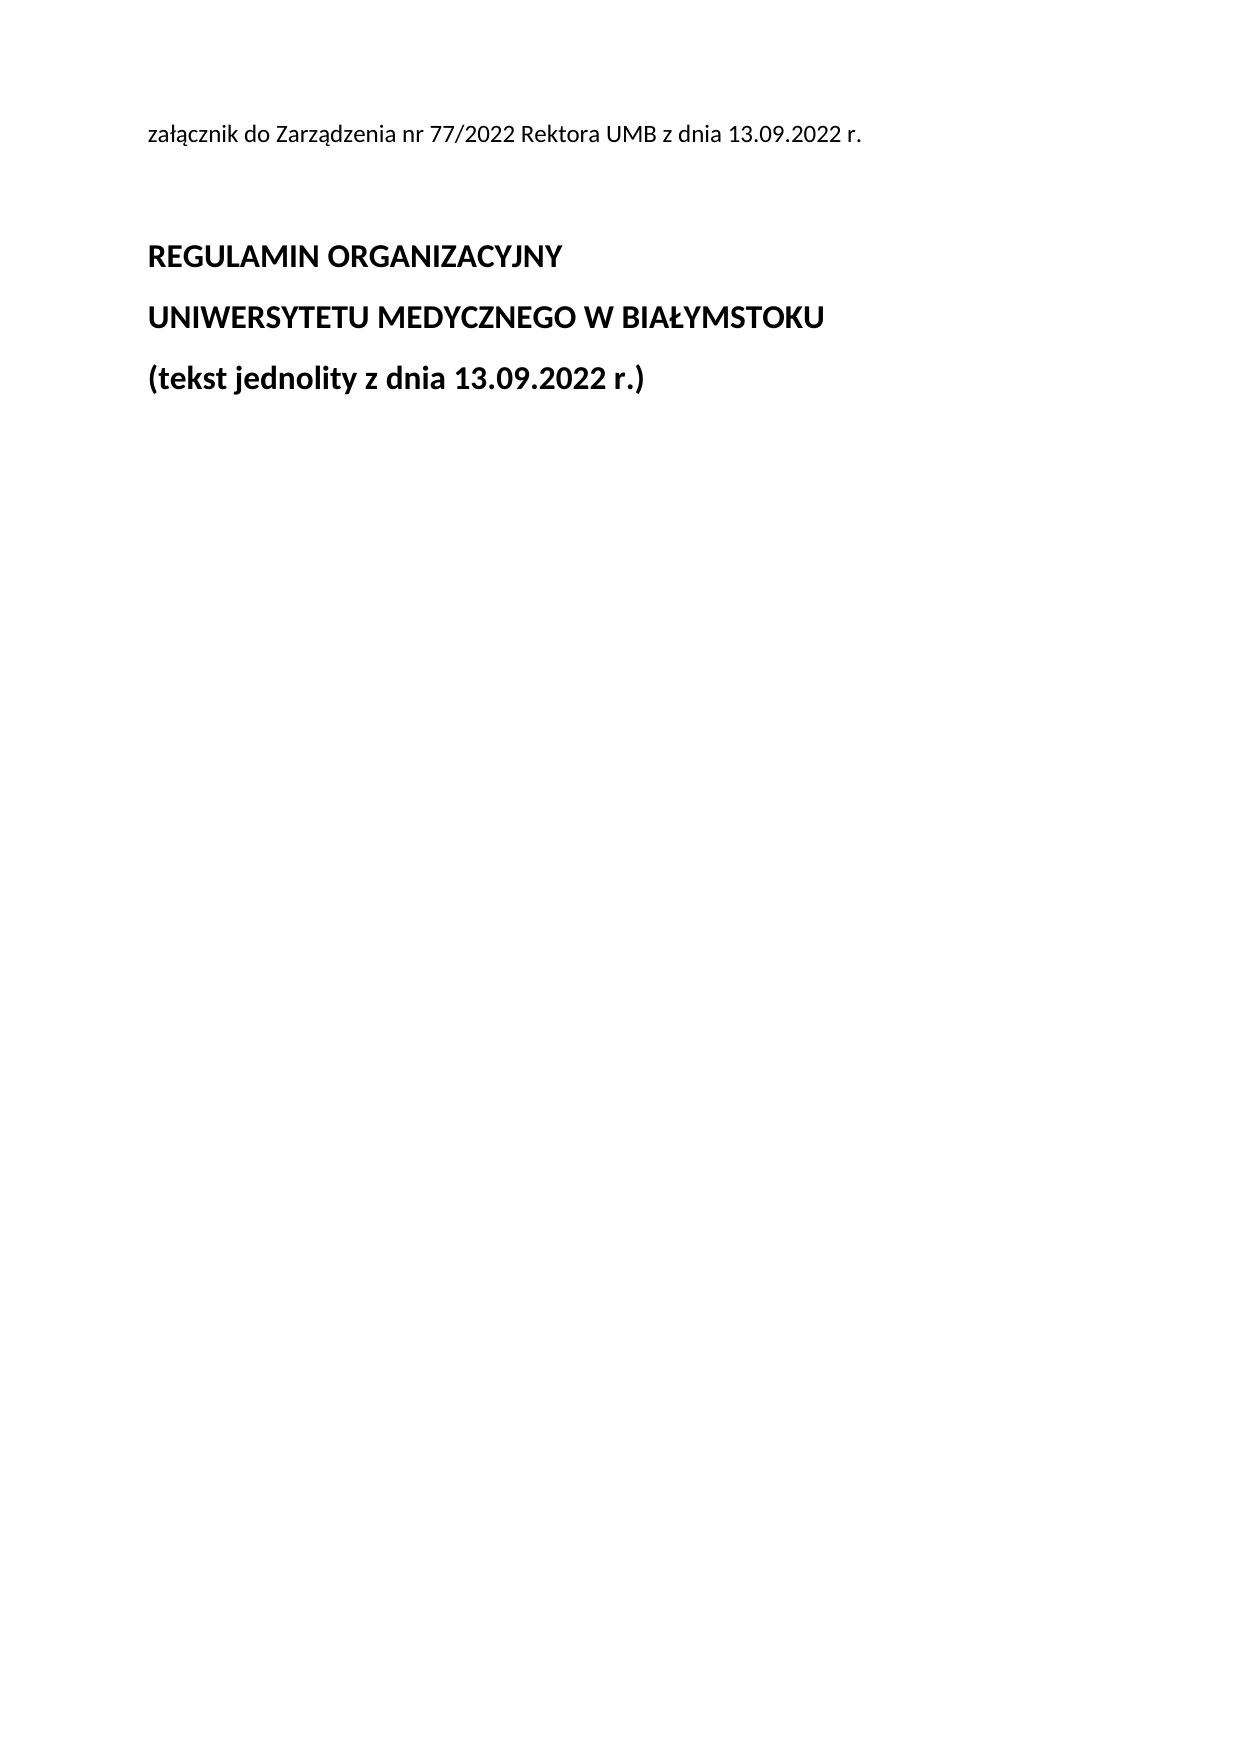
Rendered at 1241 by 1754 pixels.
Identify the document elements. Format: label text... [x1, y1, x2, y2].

text (tekst jednolity z dnia 13.09.2022 r.) [148, 357, 1092, 397]
title REGULAMIN ORGANIZACYJNY UNIWERSYTETU MEDYCZNEGO W BIAŁYMSTOKU [148, 235, 1092, 336]
text załącznik do Zarządzenia nr 77/2022 Rektora UMB z dnia 13.09.2022 r. [148, 118, 1092, 149]
